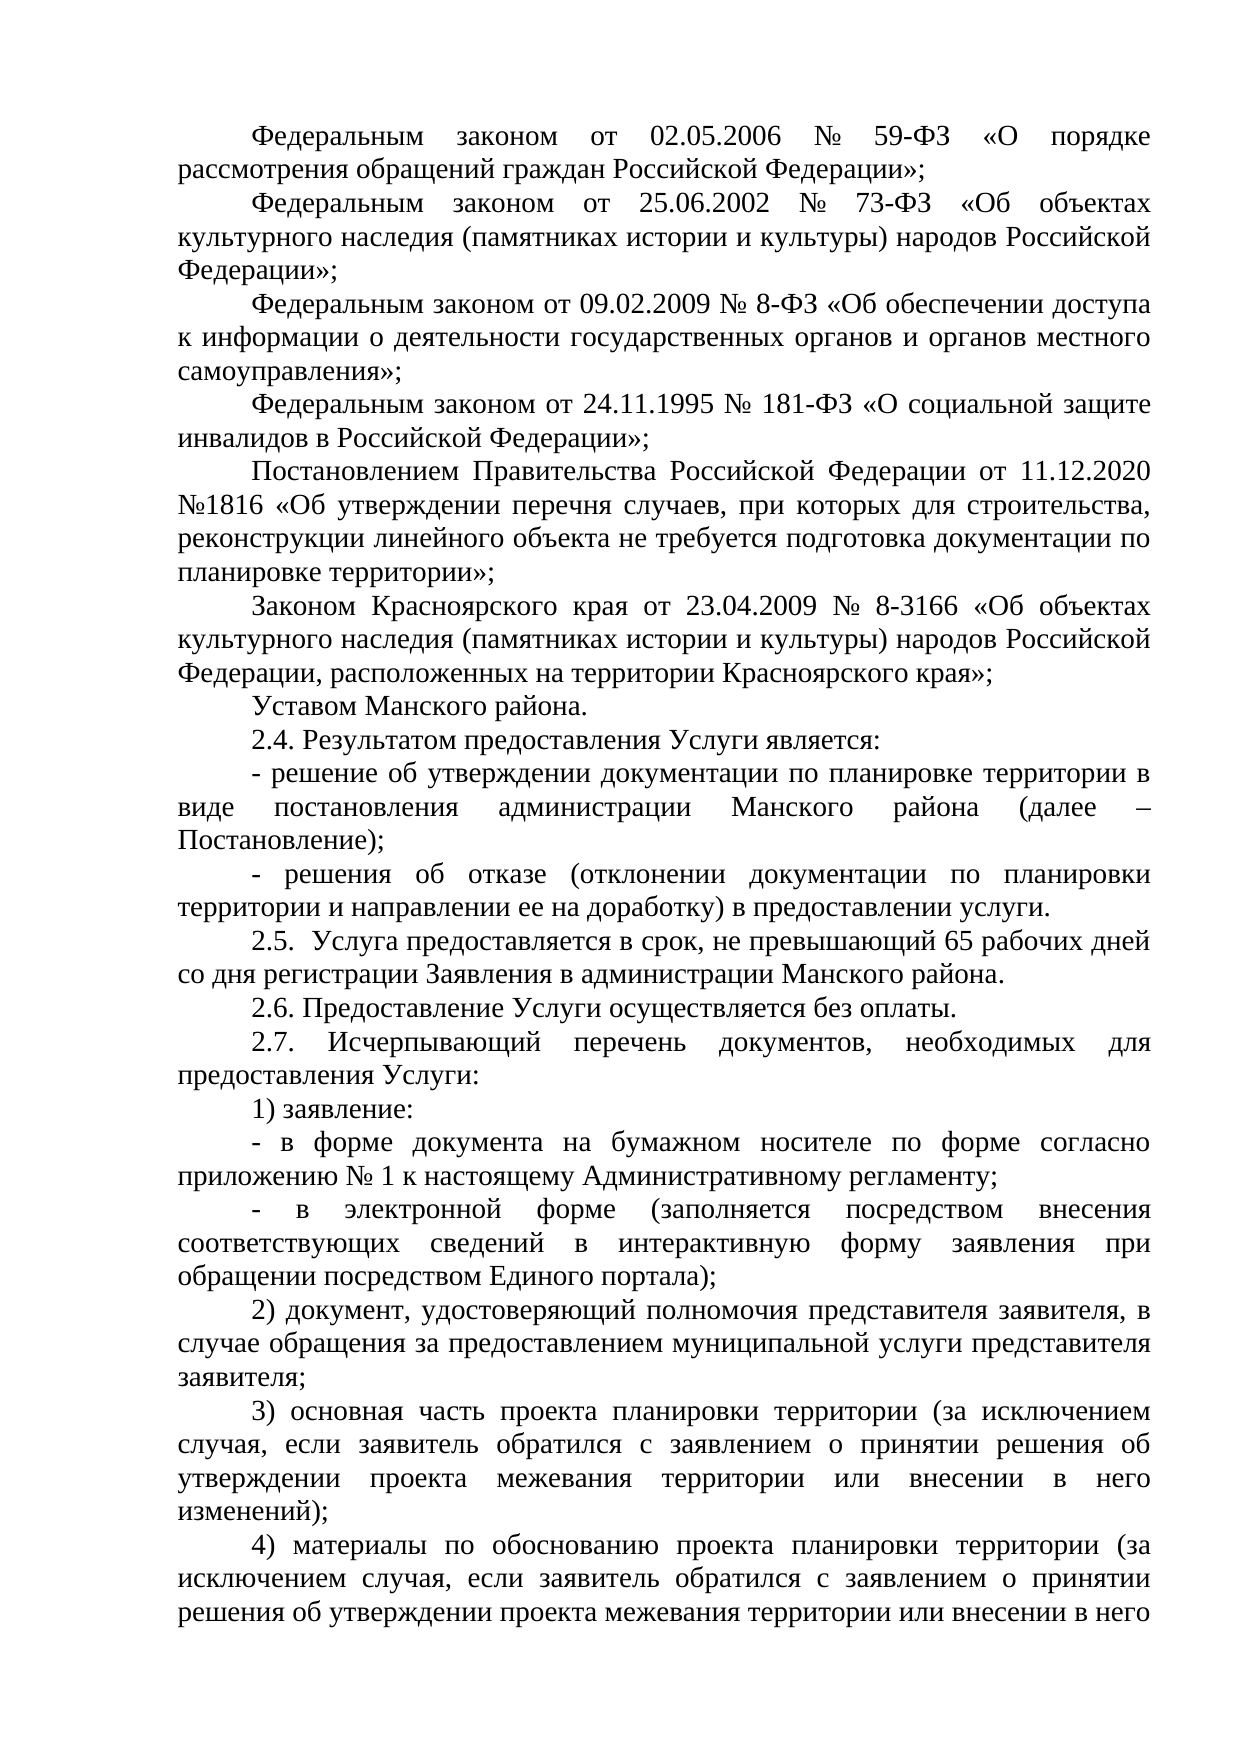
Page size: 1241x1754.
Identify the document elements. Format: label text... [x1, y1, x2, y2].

text Федеральным законом от 09.02.2009 № 8-ФЗ «Об обеспечении доступа к информации о деятельности государственных органов и органов местного самоуправления»; [177, 286, 1152, 386]
text Постановлением Правительства Российской Федерации от 11.12.2020 №1816 «Об утверждении перечня случаев, при которых для строительства, реконструкции линейного объекта не требуется подготовка документации по планировке территории»; [177, 453, 1152, 588]
text Федеральным законом от 24.11.1995 № 181-ФЗ «О социальной защите инвалидов в Российской Федерации»; [177, 386, 1152, 453]
text - в форме документа на бумажном носителе по форме согласно приложению № 1 к настоящему Административному регламенту; [177, 1124, 1152, 1191]
text - решение об утверждении документации по планировке территории в виде постановления администрации Манского района (далее – Постановление); [177, 755, 1152, 856]
text Федеральным законом от 25.06.2002 № 73-ФЗ «Об объектах культурного наследия (памятниках истории и культуры) народов Российской Федерации»; [177, 185, 1152, 286]
text - в электронной форме (заполняется посредством внесения соответствующих сведений в интерактивную форму заявления при обращении посредством Единого портала); [177, 1191, 1152, 1292]
text Уставом Манского района. [177, 688, 1152, 722]
text 2.4. Результатом предоставления Услуги является: [177, 722, 1152, 755]
text 2.6. Предоставление Услуги осуществляется без оплаты. [177, 990, 1152, 1024]
text Федеральным законом от 02.05.2006 № 59-ФЗ «О порядке рассмотрения обращений граждан Российской Федерации»; [177, 118, 1152, 185]
text 1) заявление: [177, 1091, 1152, 1124]
text - решения об отказе (отклонении документации по планировки территории и направлении ее на доработку) в предоставлении услуги. [177, 856, 1152, 923]
text 2) документ, удостоверяющий полномочия представителя заявителя, в случае обращения за предоставлением муниципальной услуги представителя заявителя; [177, 1292, 1152, 1393]
text 2.5. Услуга предоставляется в срок, не превышающий 65 рабочих дней со дня регистрации Заявления в администрации Манского района. [177, 923, 1152, 990]
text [177, 1527, 1152, 1627]
text 3) основная часть проекта планировки территории (за исключением случая, если заявитель обратился с заявлением о принятии решения об утверждении проекта межевания территории или внесении в него изменений); [177, 1393, 1152, 1527]
text Законом Красноярского края от 23.04.2009 № 8-3166 «Об объектах культурного наследия (памятниках истории и культуры) народов Российской Федерации, расположенных на территории Красноярского края»; [177, 588, 1152, 688]
text 2.7. Исчерпывающий перечень документов, необходимых для предоставления Услуги: [177, 1024, 1152, 1091]
